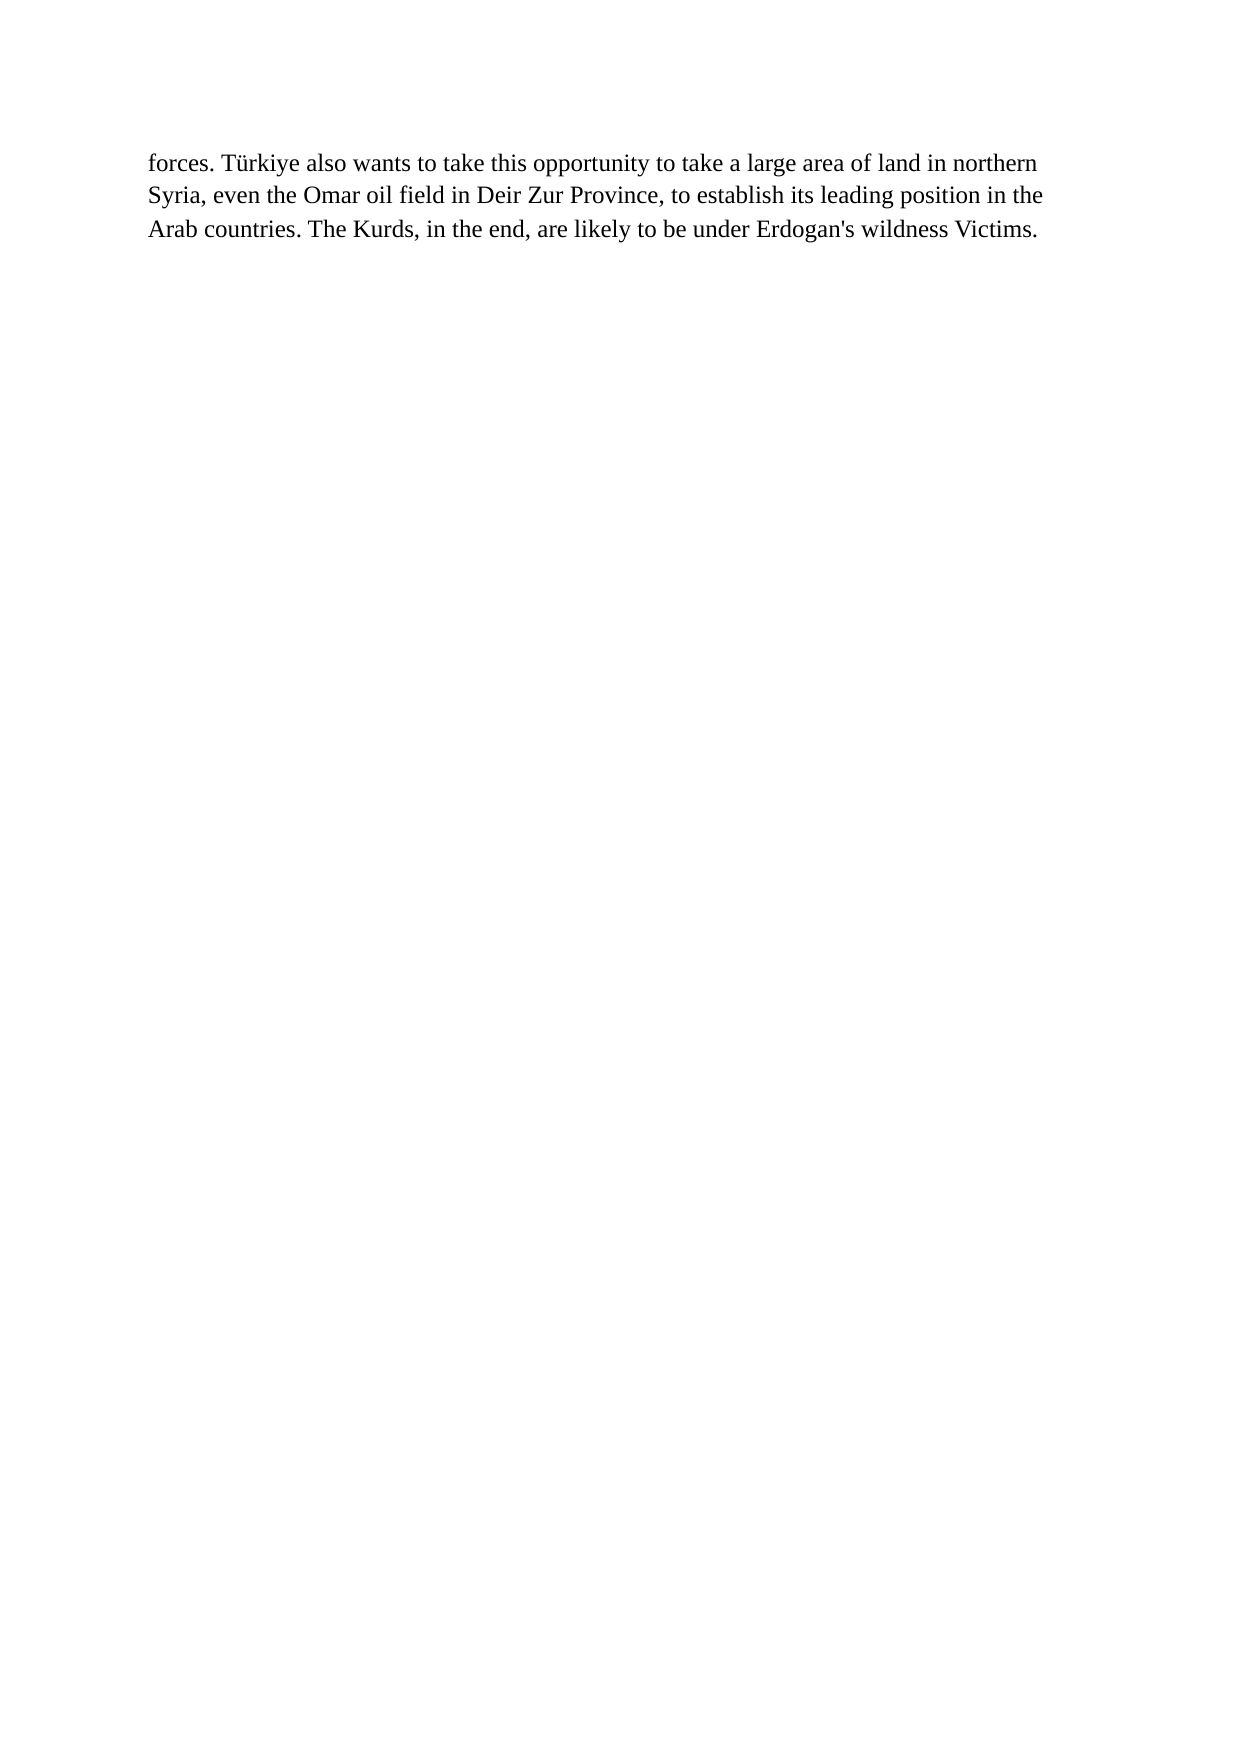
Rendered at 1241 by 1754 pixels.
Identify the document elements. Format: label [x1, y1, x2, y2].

text [148, 148, 1093, 242]
